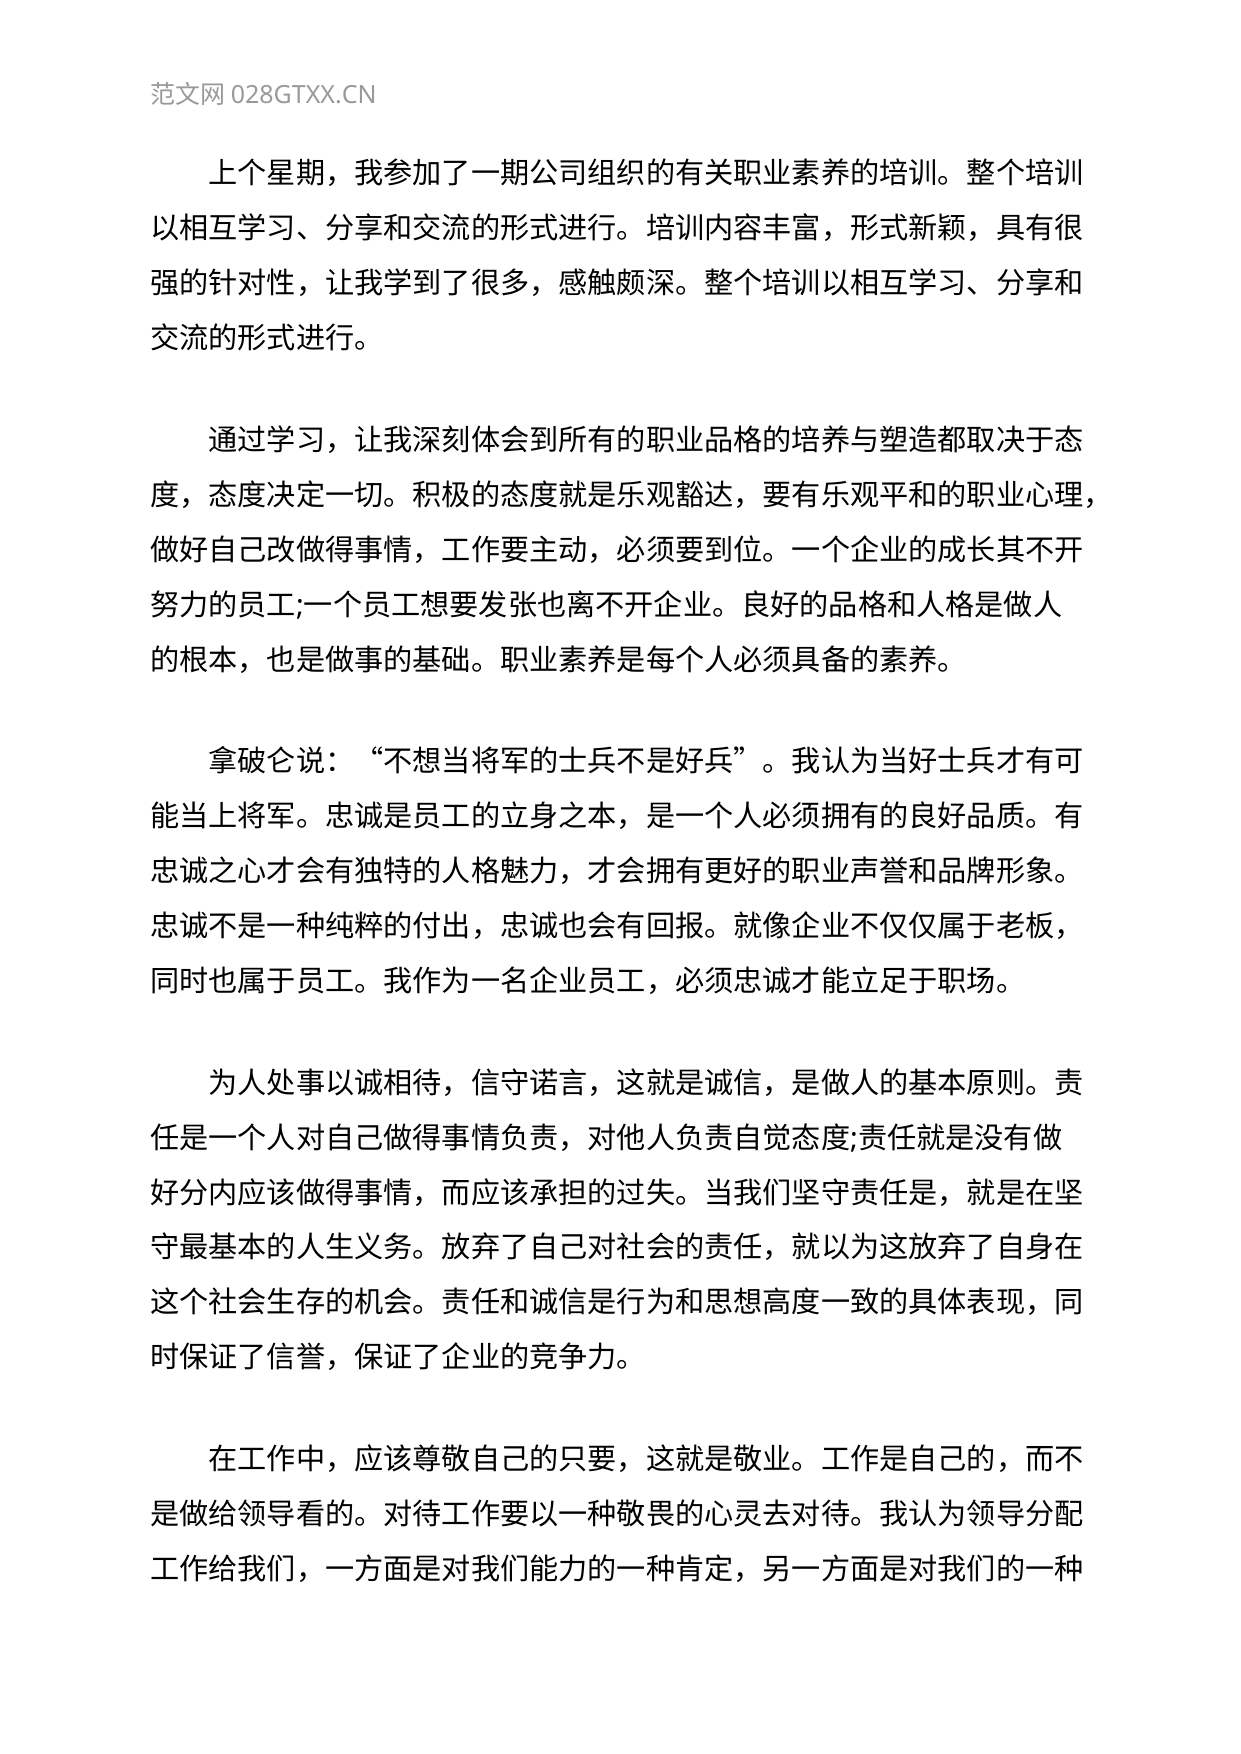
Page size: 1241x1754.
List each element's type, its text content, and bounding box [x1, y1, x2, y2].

text 上个星期，我参加了一期公司组织的有关职业素养的培训。整个培训以相互学习、分享和交流的形式进行。培训内容丰富，形式新颖，具有很强的针对性，让我学到了很多，感触颇深。整个培训以相互学习、分享和交流的形式进行。 [150, 150, 1090, 357]
text 拿破仑说：“不想当将军的士兵不是好兵”。我认为当好士兵才有可能当上将军。忠诚是员工的立身之本，是一个人必须拥有的良好品质。有忠诚之心才会有独特的人格魅力，才会拥有更好的职业声誉和品牌形象。忠诚不是一种纯粹的付出，忠诚也会有回报。就像企业不仅仅属于老板，同时也属于员工。我作为一名企业员工，必须忠诚才能立足于职场。 [150, 738, 1090, 1000]
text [150, 1436, 1090, 1588]
text 为人处事以诚相待，信守诺言，这就是诚信，是做人的基本原则。责任是一个人对自己做得事情负责，对他人负责自觉态度;责任就是没有做好分内应该做得事情，而应该承担的过失。当我们坚守责任是，就是在坚守最基本的人生义务。放弃了自己对社会的责任，就以为这放弃了自身在这个社会生存的机会。责任和诚信是行为和思想高度一致的具体表现，同时保证了信誉，保证了企业的竞争力。 [150, 1059, 1090, 1376]
text 通过学习，让我深刻体会到所有的职业品格的培养与塑造都取决于态度，态度决定一切。积极的态度就是乐观豁达，要有乐观平和的职业心理，做好自己改做得事情，工作要主动，必须要到位。一个企业的成长其不开努力的员工;一个员工想要发张也离不开企业。良好的品格和人格是做人的根本，也是做事的基础。职业素养是每个人必须具备的素养。 [150, 416, 1090, 678]
